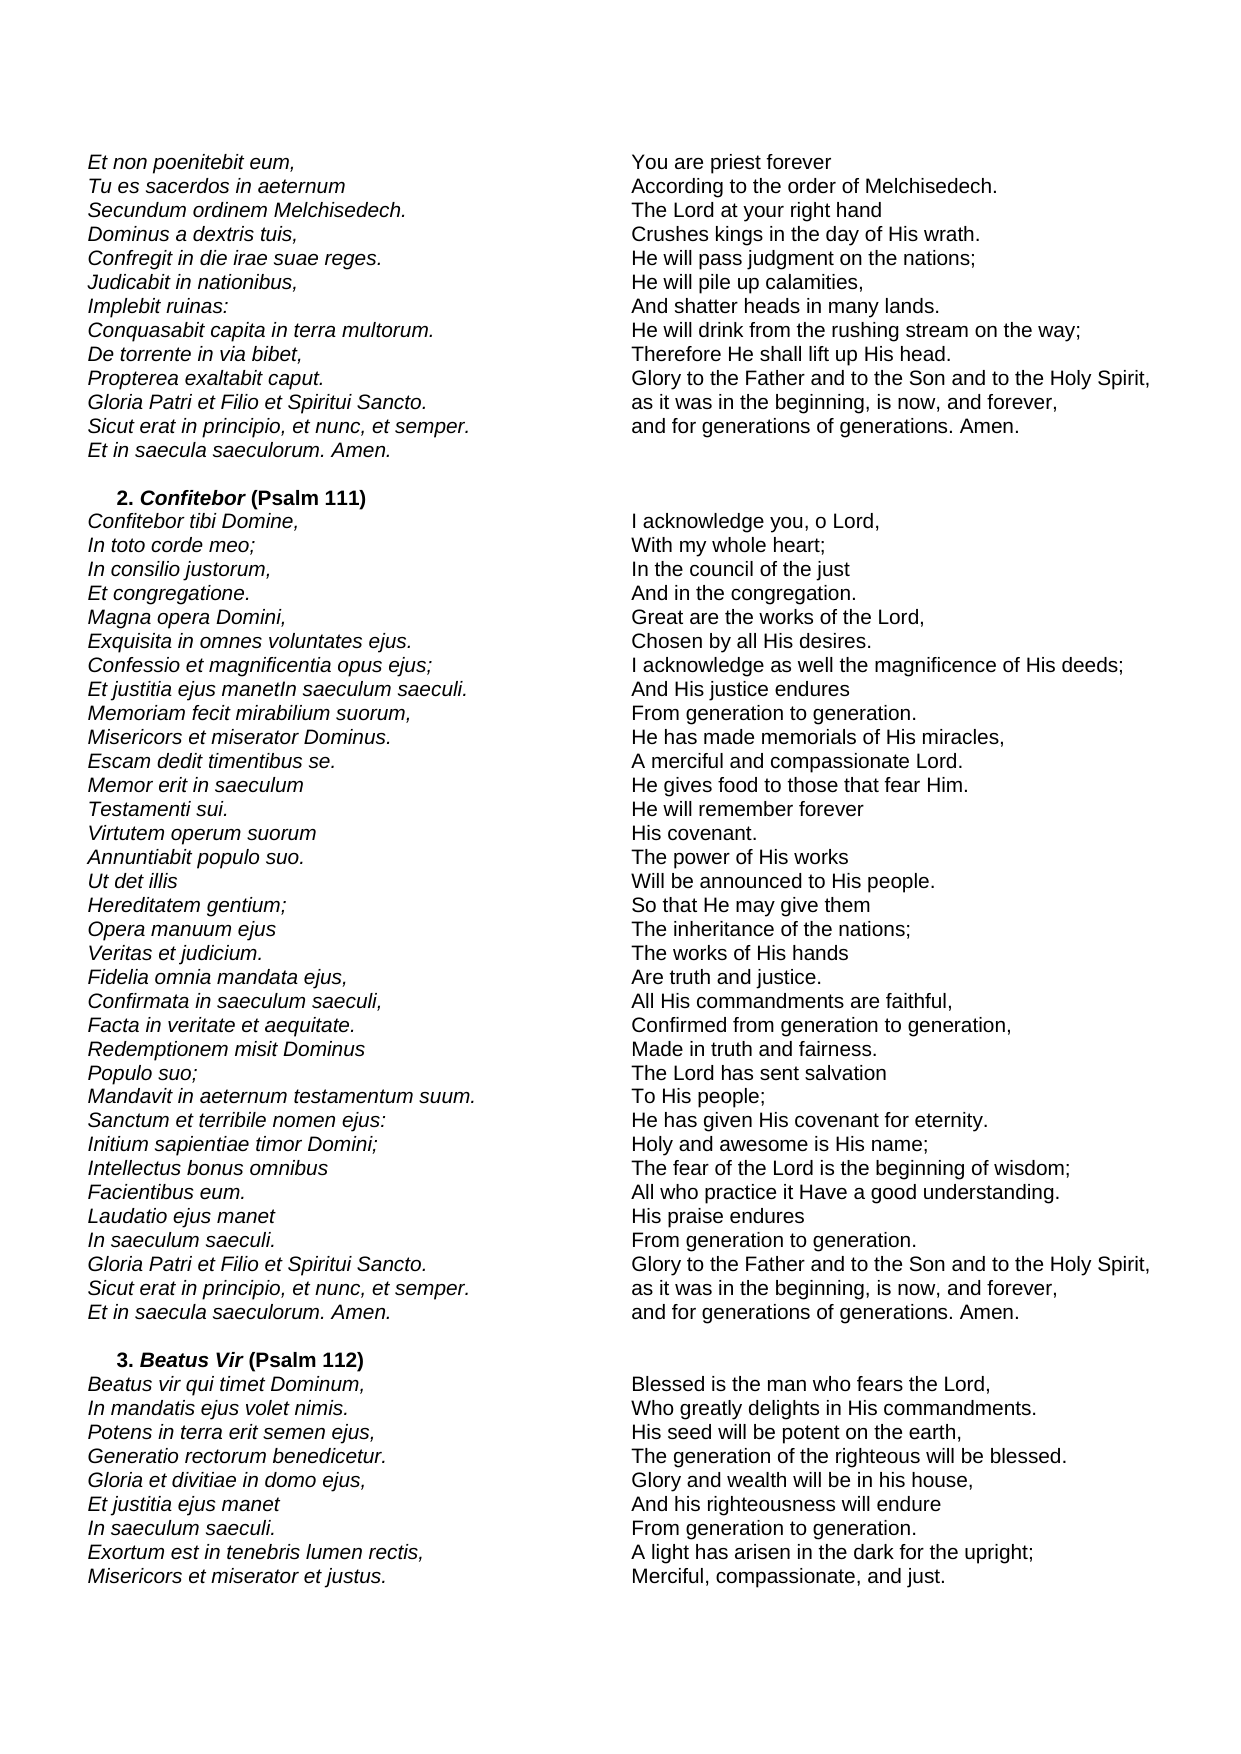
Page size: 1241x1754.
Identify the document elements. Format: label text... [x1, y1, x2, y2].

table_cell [620, 1348, 1169, 1587]
table_cell I acknowledge you, o Lord, With my whole heart; In the council of the just And in the congregation. Great are the works of the Lord, Chosen by all His desires. I acknowledge as well the magnificence of His deeds; And His justice endures From generation to generation. He has made memorials of His miracles, A merciful and compassionate Lord. He gives food to those that fear Him. He will remember forever His covenant. The power of His works Will be announced to His people. So that He may give them The inheritance of the nations; The works of His hands Are truth and justice. All His commandments are faithful, Confirmed from generation to generation, Made in truth and fairness. The Lord has sent salvation To His people; He has given His covenant for eternity. Holy and awesome is His name; The fear of the Lord is the beginning of wisdom; All who practice it Have a good understanding. His praise endures From generation to generation. Glory to the Father and to the Son and to the Holy Spirit, as it was in the beginning, is now, and forever, and for generations of generations. Amen. [620, 485, 1169, 1348]
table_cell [76, 1348, 620, 1587]
table_cell 2. Confitebor (Psalm 111) Confitebor tibi Domine, In toto corde meo; In consilio justorum, Et congregatione. Magna opera Domini, Exquisita in omnes voluntates ejus. Confessio et magnificentia opus ejus; Et justitia ejus manetIn saeculum saeculi. Memoriam fecit mirabilium suorum, Misericors et miserator Dominus. Escam dedit timentibus se. Memor erit in saeculum Testamenti sui. Virtutem operum suorum Annuntiabit populo suo. Ut det illis Hereditatem gentium; Opera manuum ejus Veritas et judicium. Fidelia omnia mandata ejus, Confirmata in saeculum saeculi, Facta in veritate et aequitate. Redemptionem misit Dominus Populo suo; Mandavit in aeternum testamentum suum. Sanctum et terribile nomen ejus: Initium sapientiae timor Domini; Intellectus bonus omnibus Facientibus eum. Laudatio ejus manet In saeculum saeculi. Gloria Patri et Filio et Spiritui Sancto. Sicut erat in principio, et nunc, et semper. Et in saecula saeculorum. Amen. [76, 485, 620, 1348]
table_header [620, 150, 1169, 485]
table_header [76, 150, 620, 485]
